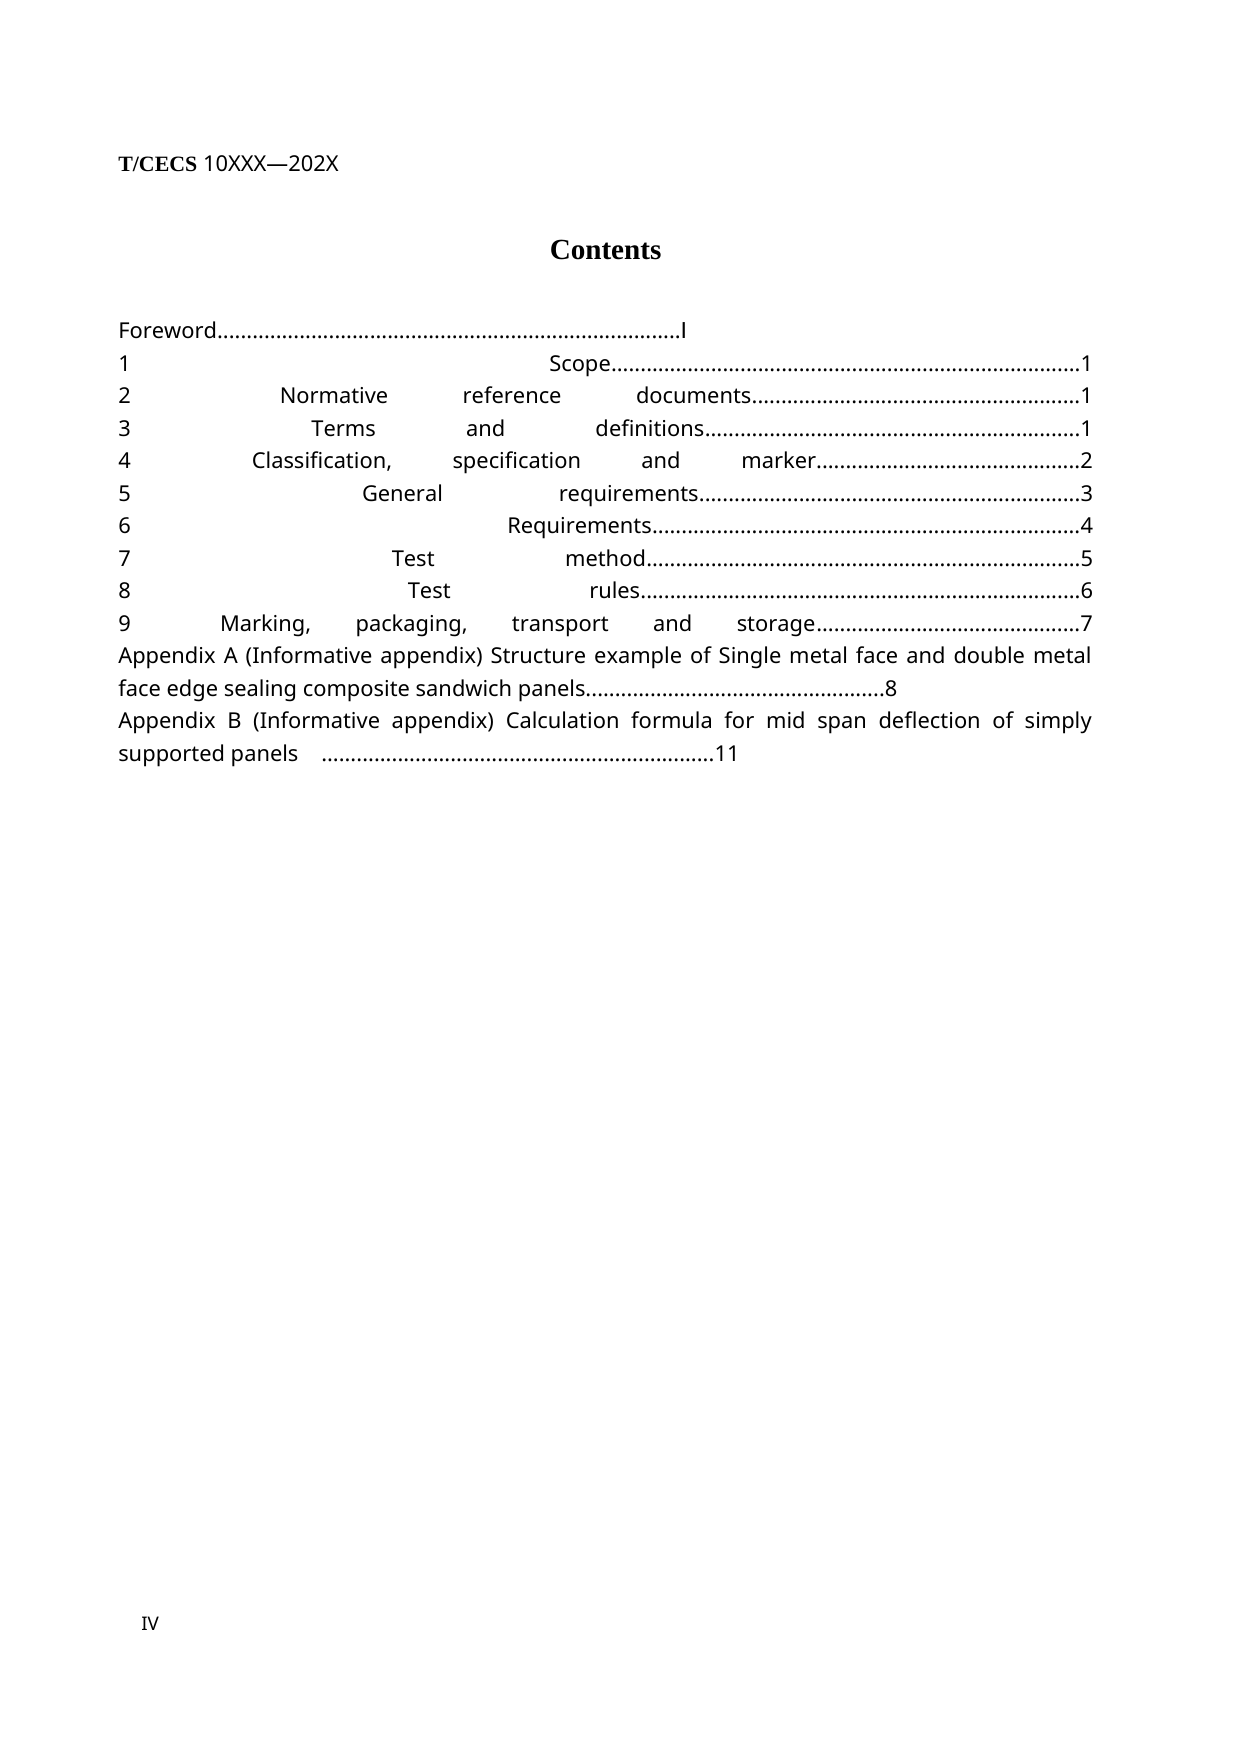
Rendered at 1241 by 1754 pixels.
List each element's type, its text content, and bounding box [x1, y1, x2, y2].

text 9 Marking, packaging, transport and storage.............................................7 [118, 607, 1093, 639]
text 1 Scope................................................................................1 [118, 347, 1093, 379]
text Appendix B (Informative appendix) Calculation formula for mid span deflection of simply supported panels ...................................................................11 [118, 704, 1093, 769]
text 5 General requirements.................................................................3 [118, 477, 1093, 509]
text 7 Test method..........................................................................5 [118, 542, 1093, 574]
text 6 Requirements.........................................................................4 [118, 509, 1093, 542]
text Contents [118, 217, 1093, 282]
text 3 Terms and definitions................................................................1 [118, 412, 1093, 444]
text 2 Normative reference documents........................................................1 [118, 379, 1093, 412]
text Appendix A (Informative appendix) Structure example of Single metal face and double metal face edge sealing composite sandwich panels...................................................8 [118, 639, 1093, 704]
text Foreword...............................................................................Ⅰ [118, 314, 1093, 347]
text 4 Classification, specification and marker.............................................2 [118, 444, 1093, 477]
text 8 Test rules...........................................................................6 [118, 574, 1093, 607]
